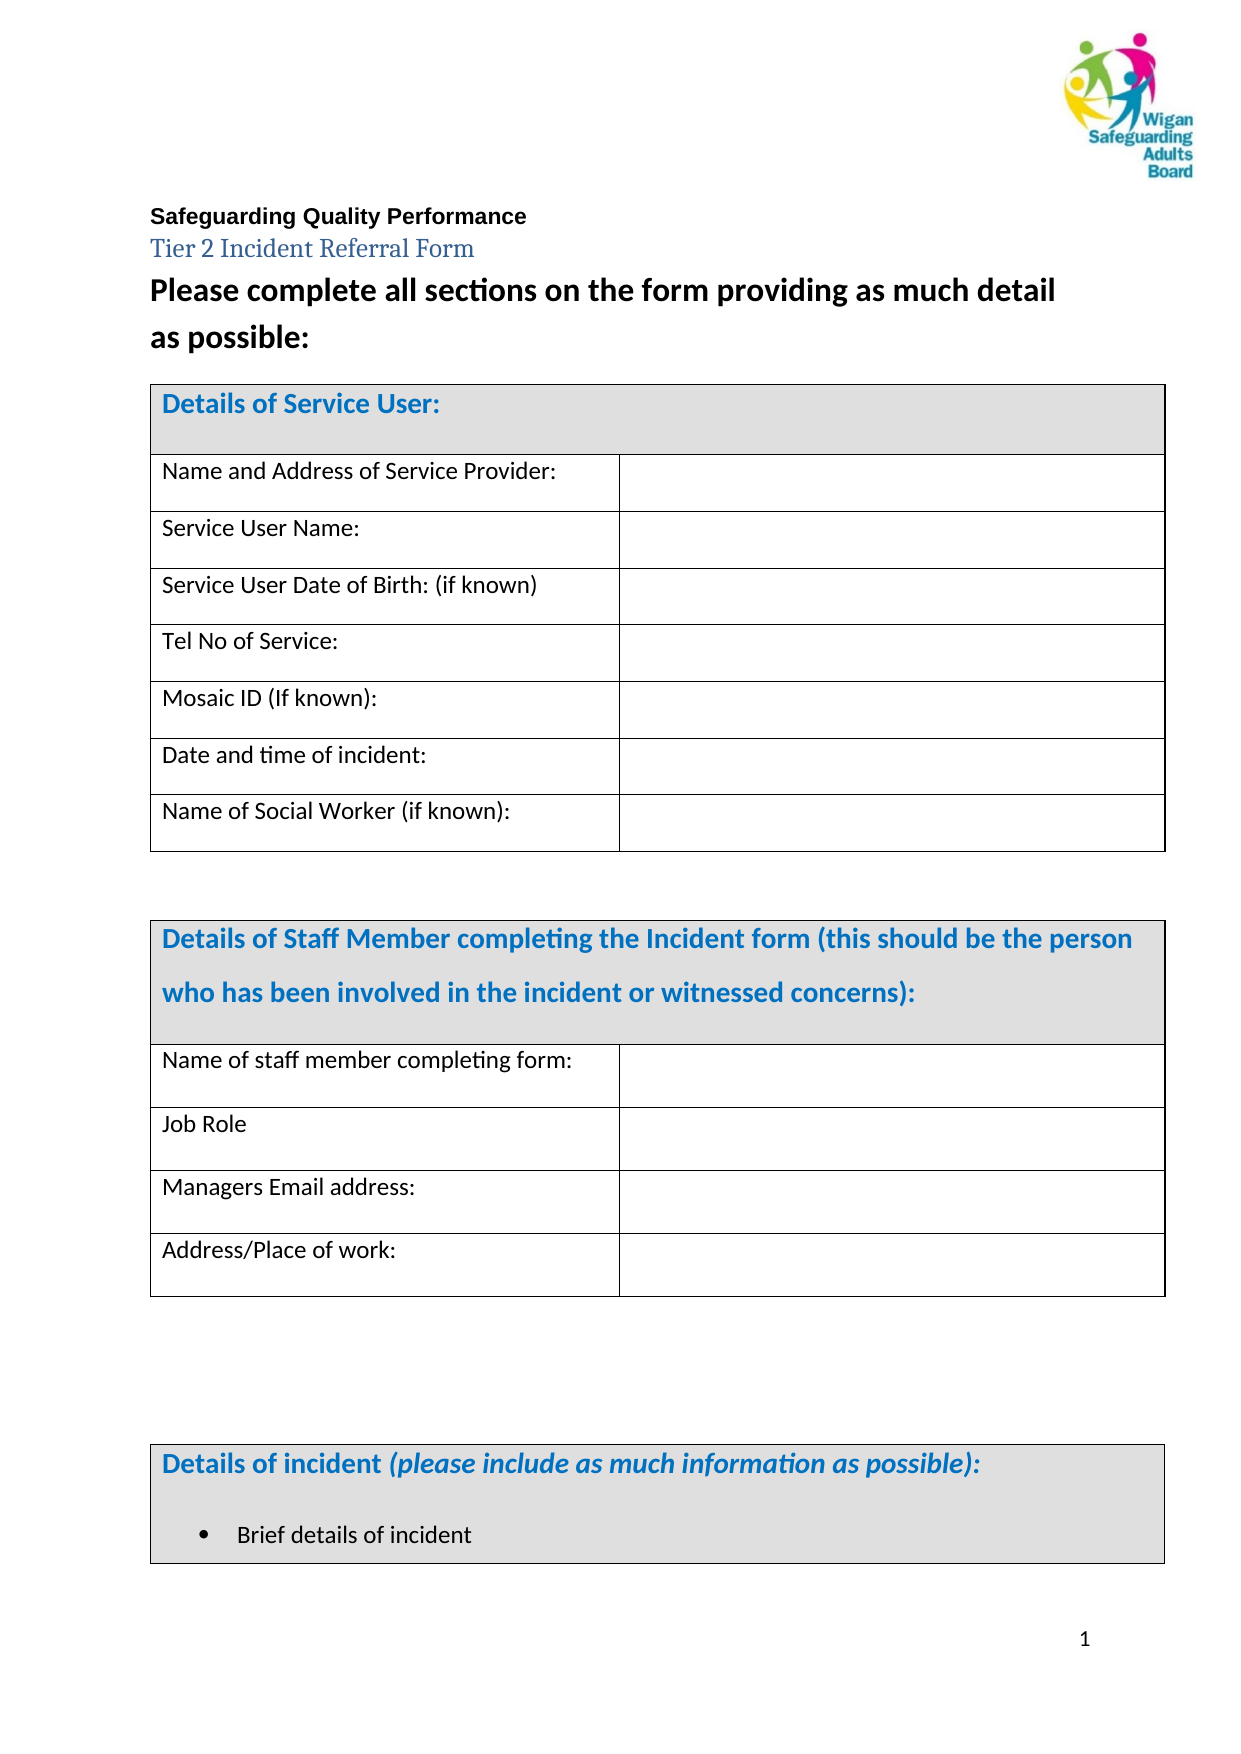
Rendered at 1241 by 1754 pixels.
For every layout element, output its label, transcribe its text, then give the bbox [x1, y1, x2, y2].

text Please complete all sections on the form providing as much detail as possible: [150, 269, 1090, 357]
table_cell [620, 455, 1164, 511]
table_header Details of Staff Member completing the Incident form (this should be the person who has been involved in the incident or witnessed concerns): [151, 921, 1164, 1044]
table_cell Service User Date of Birth: (if known) [151, 569, 619, 624]
table_cell [620, 795, 1164, 851]
table_cell Name of staff member completing form: [151, 1045, 619, 1107]
table_cell Name and Address of Service Provider: [151, 455, 619, 511]
subtitle Safeguarding Quality Performance [150, 203, 1090, 229]
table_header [151, 1445, 1164, 1563]
table_cell [620, 625, 1164, 681]
table_cell [620, 512, 1164, 568]
table_cell Address/Place of work: [151, 1234, 619, 1296]
table_cell Service User Name: [151, 512, 619, 568]
table_cell Job Role [151, 1108, 619, 1170]
picture [1059, 29, 1197, 181]
table_cell Tel No of Service: [151, 625, 619, 681]
table_cell [620, 739, 1164, 794]
table_cell Date and time of incident: [151, 739, 619, 794]
table_cell [620, 1108, 1164, 1170]
table_cell [620, 682, 1164, 738]
table_header Details of Service User: [151, 385, 1164, 454]
table_cell [620, 1234, 1164, 1296]
subtitle Tier 2 Incident Referral Form [150, 233, 1090, 265]
table_cell [620, 569, 1164, 624]
table_cell [620, 1171, 1164, 1233]
table_cell Name of Social Worker (if known): [151, 795, 619, 851]
table_cell Mosaic ID (If known): [151, 682, 619, 738]
table_cell [620, 1045, 1164, 1107]
table_cell Managers Email address: [151, 1171, 619, 1233]
